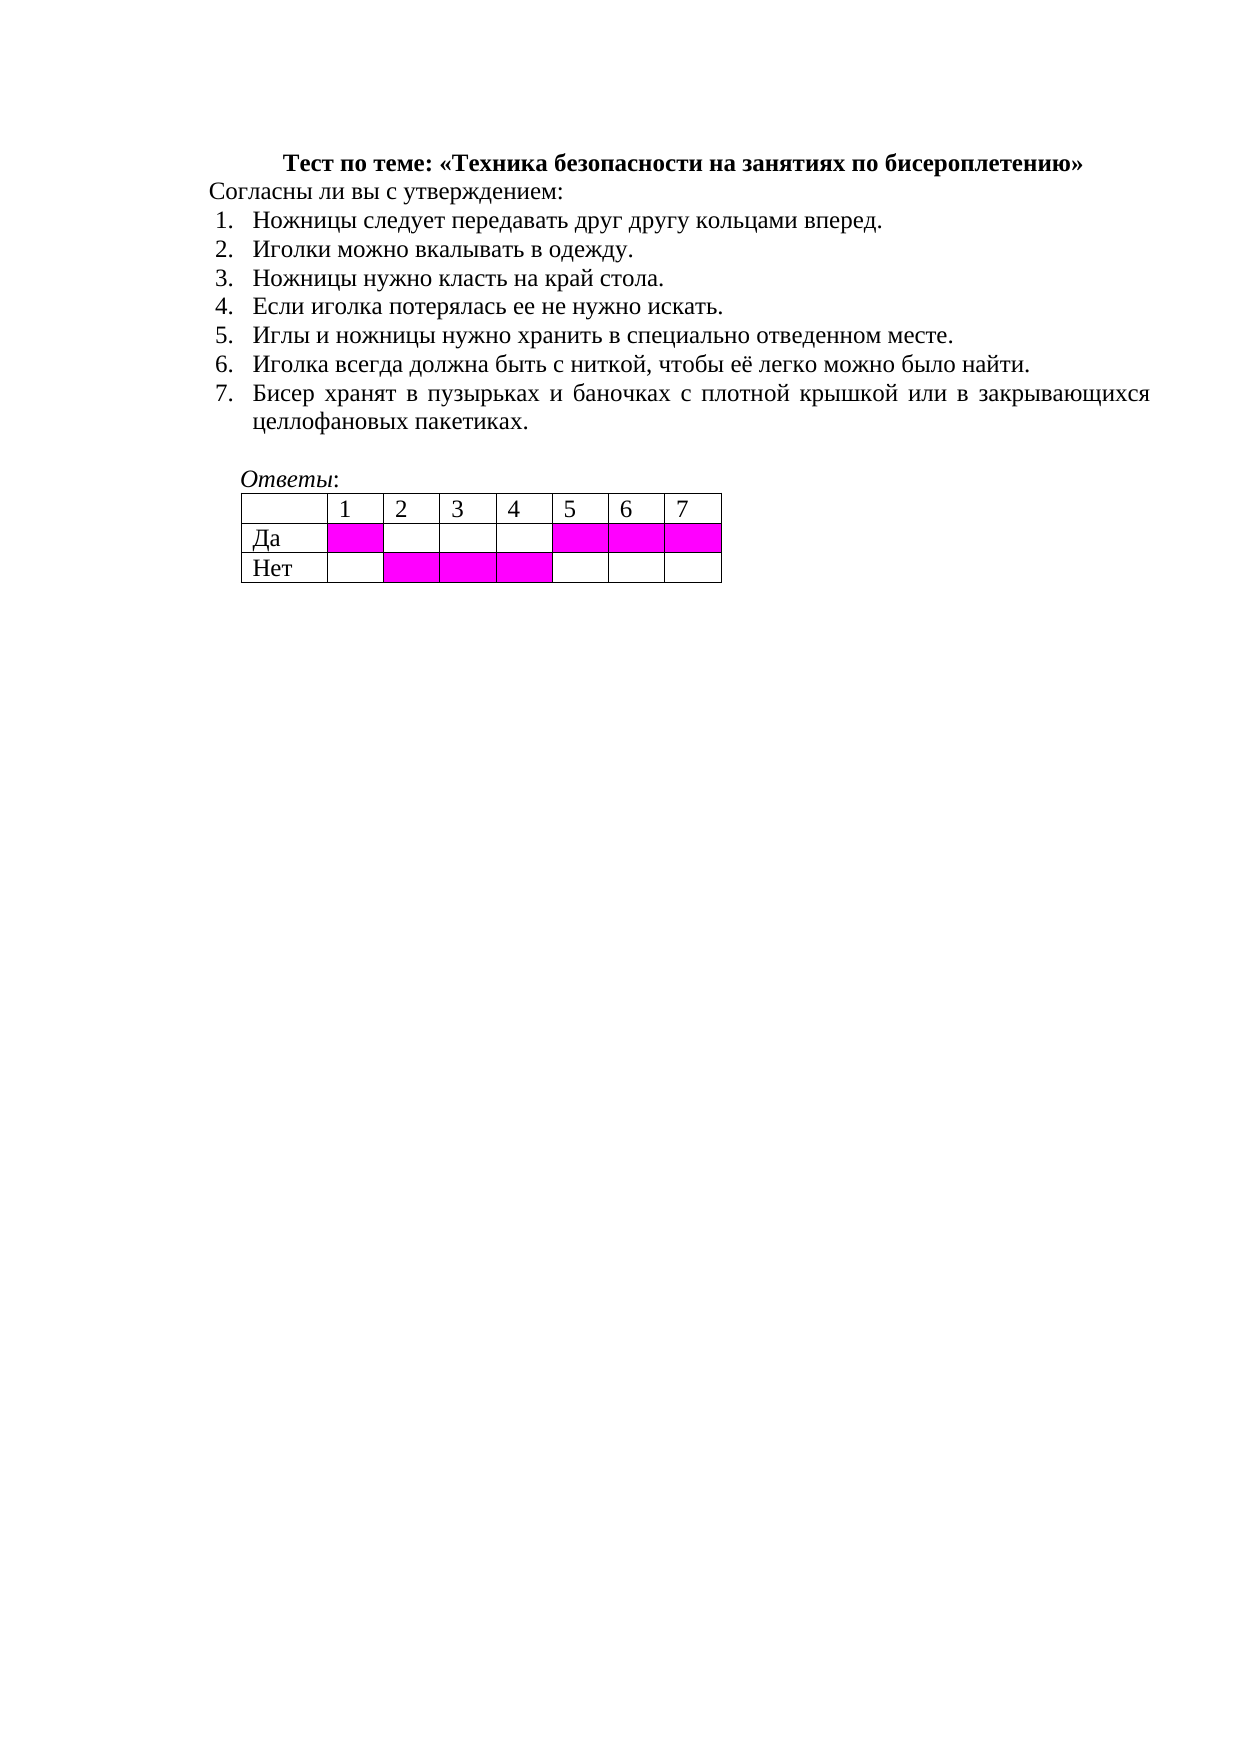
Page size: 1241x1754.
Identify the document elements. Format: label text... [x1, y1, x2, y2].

list Ножницы следует передавать друг другу кольцами вперед. [215, 205, 1152, 234]
table_cell [665, 524, 721, 552]
table_cell [609, 524, 664, 552]
text Тест по теме: «Техника безопасности на занятиях по бисероплетению» [215, 148, 1152, 176]
table_header 7 [665, 494, 721, 522]
table_cell [440, 553, 496, 582]
table_cell [553, 553, 608, 582]
list Иголки можно вкалывать в одежду. [215, 234, 1152, 263]
table_cell [328, 553, 383, 582]
table_header 6 [609, 494, 664, 522]
text Ответы: [215, 464, 1152, 493]
list Иглы и ножницы нужно хранить в специально отведенном месте. [215, 320, 1152, 349]
list Если иголка потерялась ее не нужно искать. [215, 291, 1152, 320]
table_header 4 [497, 494, 552, 522]
table_cell Нет [242, 553, 327, 582]
table_cell [497, 524, 552, 552]
table_header 1 [328, 494, 383, 522]
table_header 2 [384, 494, 439, 522]
table_header 5 [553, 494, 608, 522]
table_cell Да [242, 524, 327, 552]
list Бисер хранят в пузырьках и баночках с плотной крышкой или в закрывающихся целлофановых пакетиках. [215, 378, 1152, 435]
table_header 3 [440, 494, 496, 522]
text Согласны ли вы с утверждением: [177, 176, 1152, 205]
table_cell [440, 524, 496, 552]
table_cell [497, 553, 552, 582]
table_cell [328, 524, 383, 552]
table_cell [665, 553, 721, 582]
list Иголка всегда должна быть с ниткой, чтобы её легко можно было найти. [215, 349, 1152, 378]
table_cell [609, 553, 664, 582]
table_cell [384, 553, 439, 582]
list Ножницы нужно класть на край стола. [215, 263, 1152, 291]
table_cell [384, 524, 439, 552]
table_header [242, 494, 327, 522]
table_cell [553, 524, 608, 552]
